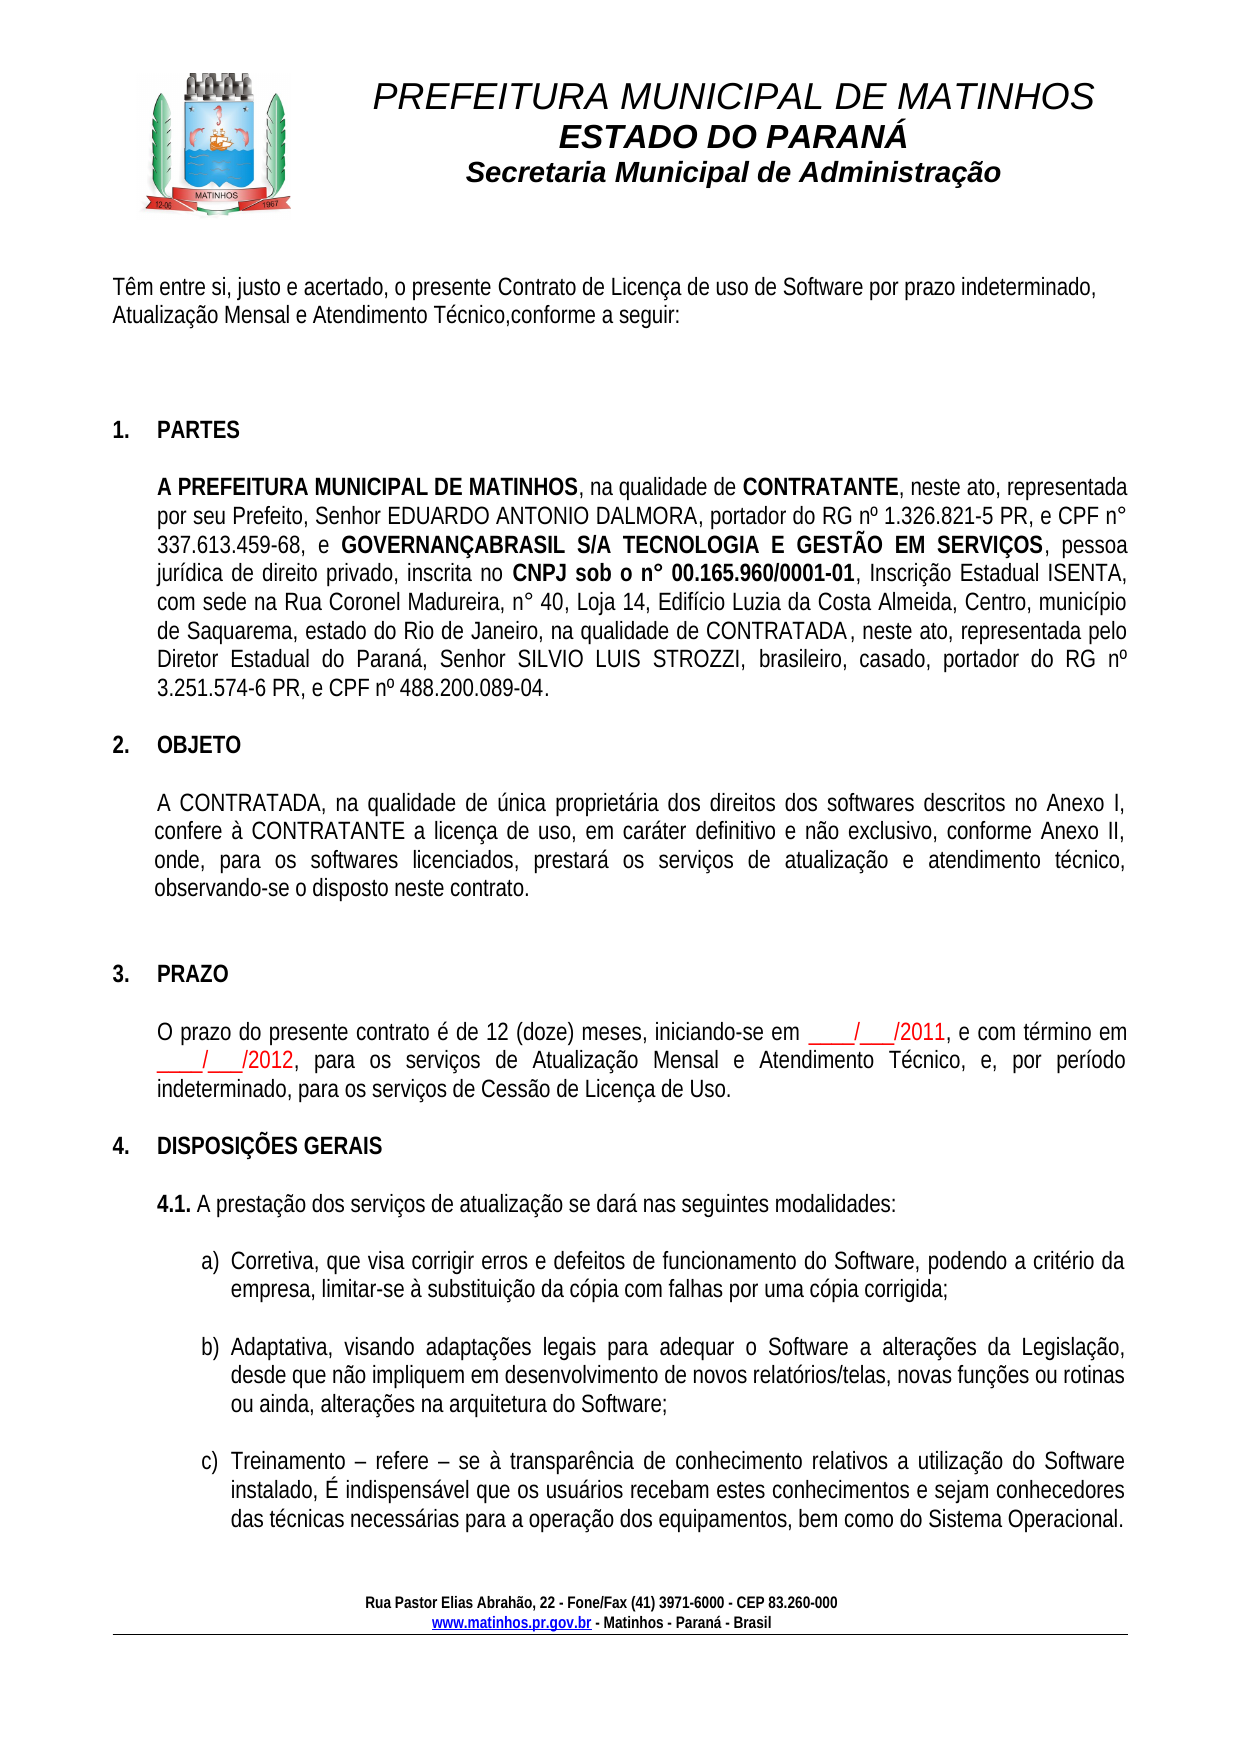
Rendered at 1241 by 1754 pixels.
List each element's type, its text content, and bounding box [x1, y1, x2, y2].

list Treinamento – refere – se à transparência de conhecimento relativos a utilização do Software instalado, É indispensável que os usuários recebam estes conhecimentos e sejam conhecedores das técnicas necessárias para a operação dos equipamentos, bem como do Sistema Operacional. [201, 1446, 1128, 1532]
list DISPOSIÇÕES GERAIS [112, 1131, 1128, 1160]
subtitle PARTES [112, 415, 1128, 444]
list PRAZO [112, 959, 1128, 988]
list A CONTRATADA, na qualidade de única proprietária dos direitos dos softwares descritos no Anexo I, confere à CONTRATANTE a licença de uso, em caráter definitivo e não exclusivo, conforme Anexo II, onde, para os softwares licenciados, prestará os serviços de atualização e atendimento técnico, observando-se o disposto neste contrato. [154, 787, 1128, 902]
picture [136, 73, 291, 220]
text 4.1. A prestação dos serviços de atualização se dará nas seguintes modalidades: [157, 1188, 1128, 1217]
list Adaptativa, visando adaptações legais para adequar o Software a alterações da Legislação, desde que não impliquem em desenvolvimento de novos relatórios/telas, novas funções ou rotinas ou ainda, alterações na arquitetura do Software; [201, 1332, 1128, 1418]
text Têm entre si, justo e acertado, o presente Contrato de Licença de uso de Software por prazo indeterminado, Atualização Mensal e Atendimento Técnico,conforme a seguir: [112, 272, 1128, 329]
list OBJETO [112, 730, 1128, 759]
text O prazo do presente contrato é de 12 (doze) meses, iniciando-se em ____/___/2011, e com término em ____/___/2012, para os serviços de Atualização Mensal e Atendimento Técnico, e, por período indeterminado, para os serviços de Cessão de Licença de Uso. [157, 1017, 1128, 1103]
text A PREFEITURA MUNICIPAL DE MATINHOS, na qualidade de CONTRATANTE, neste ato, representada por seu Prefeito, Senhor EDUARDO ANTONIO DALMORA, portador do RG nº 1.326.821-5 PR, e CPF n° 337.613.459-68, e GOVERNANÇABRASIL S/A TECNOLOGIA E GESTÃO EM SERVIÇOS, pessoa jurídica de direito privado, inscrita no CNPJ sob o n° 00.165.960/0001-01, Inscrição Estadual ISENTA, com sede na Rua Coronel Madureira, n° 40, Loja 14, Edifício Luzia da Costa Almeida, Centro, município de Saquarema, estado do Rio de Janeiro, na qualidade de CONTRATADA, neste ato, representada pelo Diretor Estadual do Paraná, Senhor SILVIO LUIS STROZZI, brasileiro, casado, portador do RG nº 3.251.574-6 PR, e CPF nº 488.200.089-04. [157, 472, 1128, 702]
list Corretiva, que visa corrigir erros e defeitos de funcionamento do Software, podendo a critério da empresa, limitar-se à substituição da cópia com falhas por uma cópia corrigida; [201, 1246, 1128, 1303]
